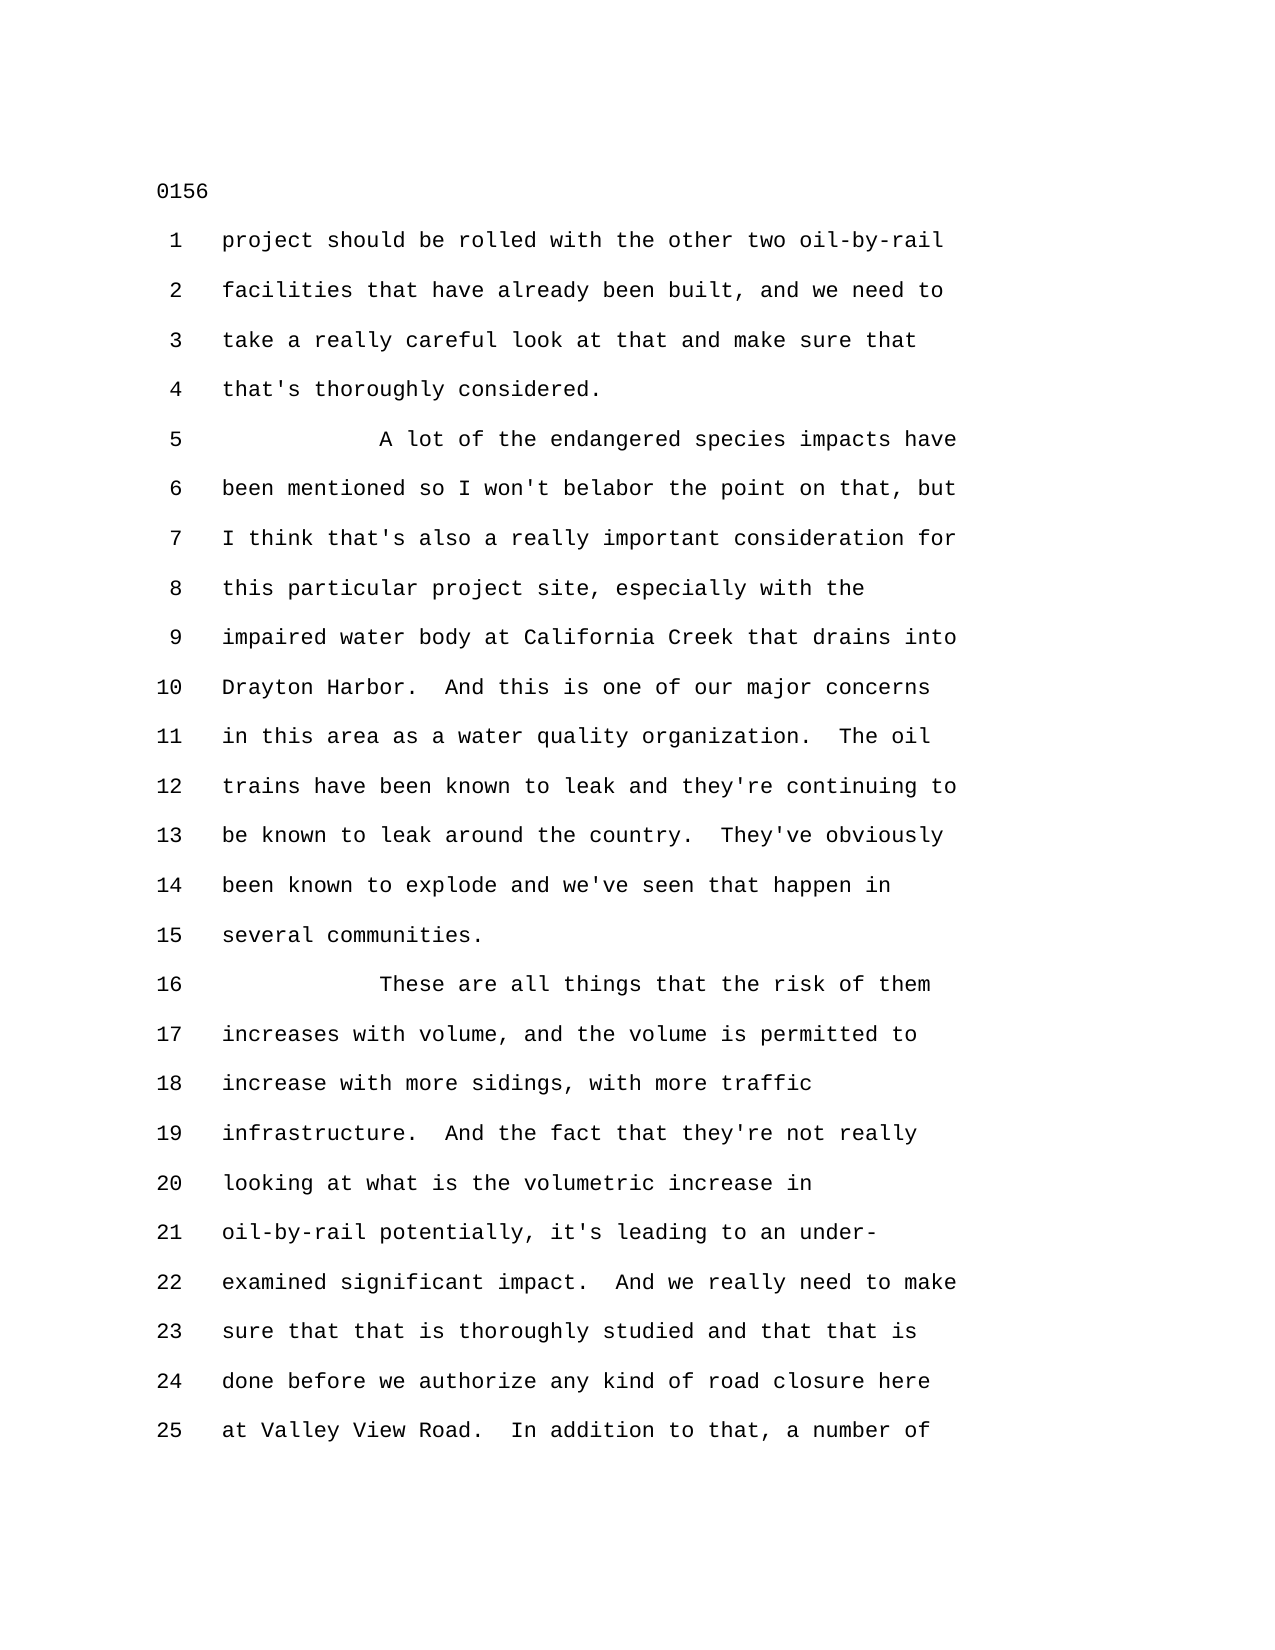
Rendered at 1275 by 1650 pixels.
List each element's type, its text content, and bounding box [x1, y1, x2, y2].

text 9 impaired water body at California Creek that drains into [156, 626, 1119, 651]
text 24 done before we authorize any kind of road closure here [156, 1370, 1119, 1395]
text 5 A lot of the endangered species impacts have [156, 428, 1119, 453]
text 2 facilities that have already been built, and we need to [156, 279, 1119, 304]
text 3 take a really careful look at that and make sure that [156, 329, 1119, 353]
text 25 at Valley View Road. In addition to that, a number of [156, 1419, 1119, 1444]
text 6 been mentioned so I won't belabor the point on that, but [156, 477, 1119, 502]
text 21 oil-by-rail potentially, it's leading to an under- [156, 1221, 1119, 1246]
text 17 increases with volume, and the volume is permitted to [156, 1023, 1119, 1048]
text 12 trains have been known to leak and they're continuing to [156, 775, 1119, 800]
text 13 be known to leak around the country. They've obviously [156, 824, 1119, 849]
text 14 been known to explode and we've seen that happen in [156, 874, 1119, 899]
text 15 several communities. [156, 924, 1119, 948]
text 19 infrastructure. And the fact that they're not really [156, 1122, 1119, 1147]
text 16 These are all things that the risk of them [156, 973, 1119, 998]
text 23 sure that that is thoroughly studied and that that is [156, 1320, 1119, 1345]
text 22 examined significant impact. And we really need to make [156, 1271, 1119, 1296]
text 4 that's thoroughly considered. [156, 378, 1119, 403]
text 1 project should be rolled with the other two oil-by-rail [156, 229, 1119, 254]
text 7 I think that's also a really important consideration for [156, 527, 1119, 552]
text 8 this particular project site, especially with the [156, 577, 1119, 601]
text 20 looking at what is the volumetric increase in [156, 1172, 1119, 1196]
text 18 increase with more sidings, with more traffic [156, 1072, 1119, 1097]
text 0156 [156, 180, 1119, 205]
text 11 in this area as a water quality organization. The oil [156, 725, 1119, 750]
text 10 Drayton Harbor. And this is one of our major concerns [156, 676, 1119, 701]
